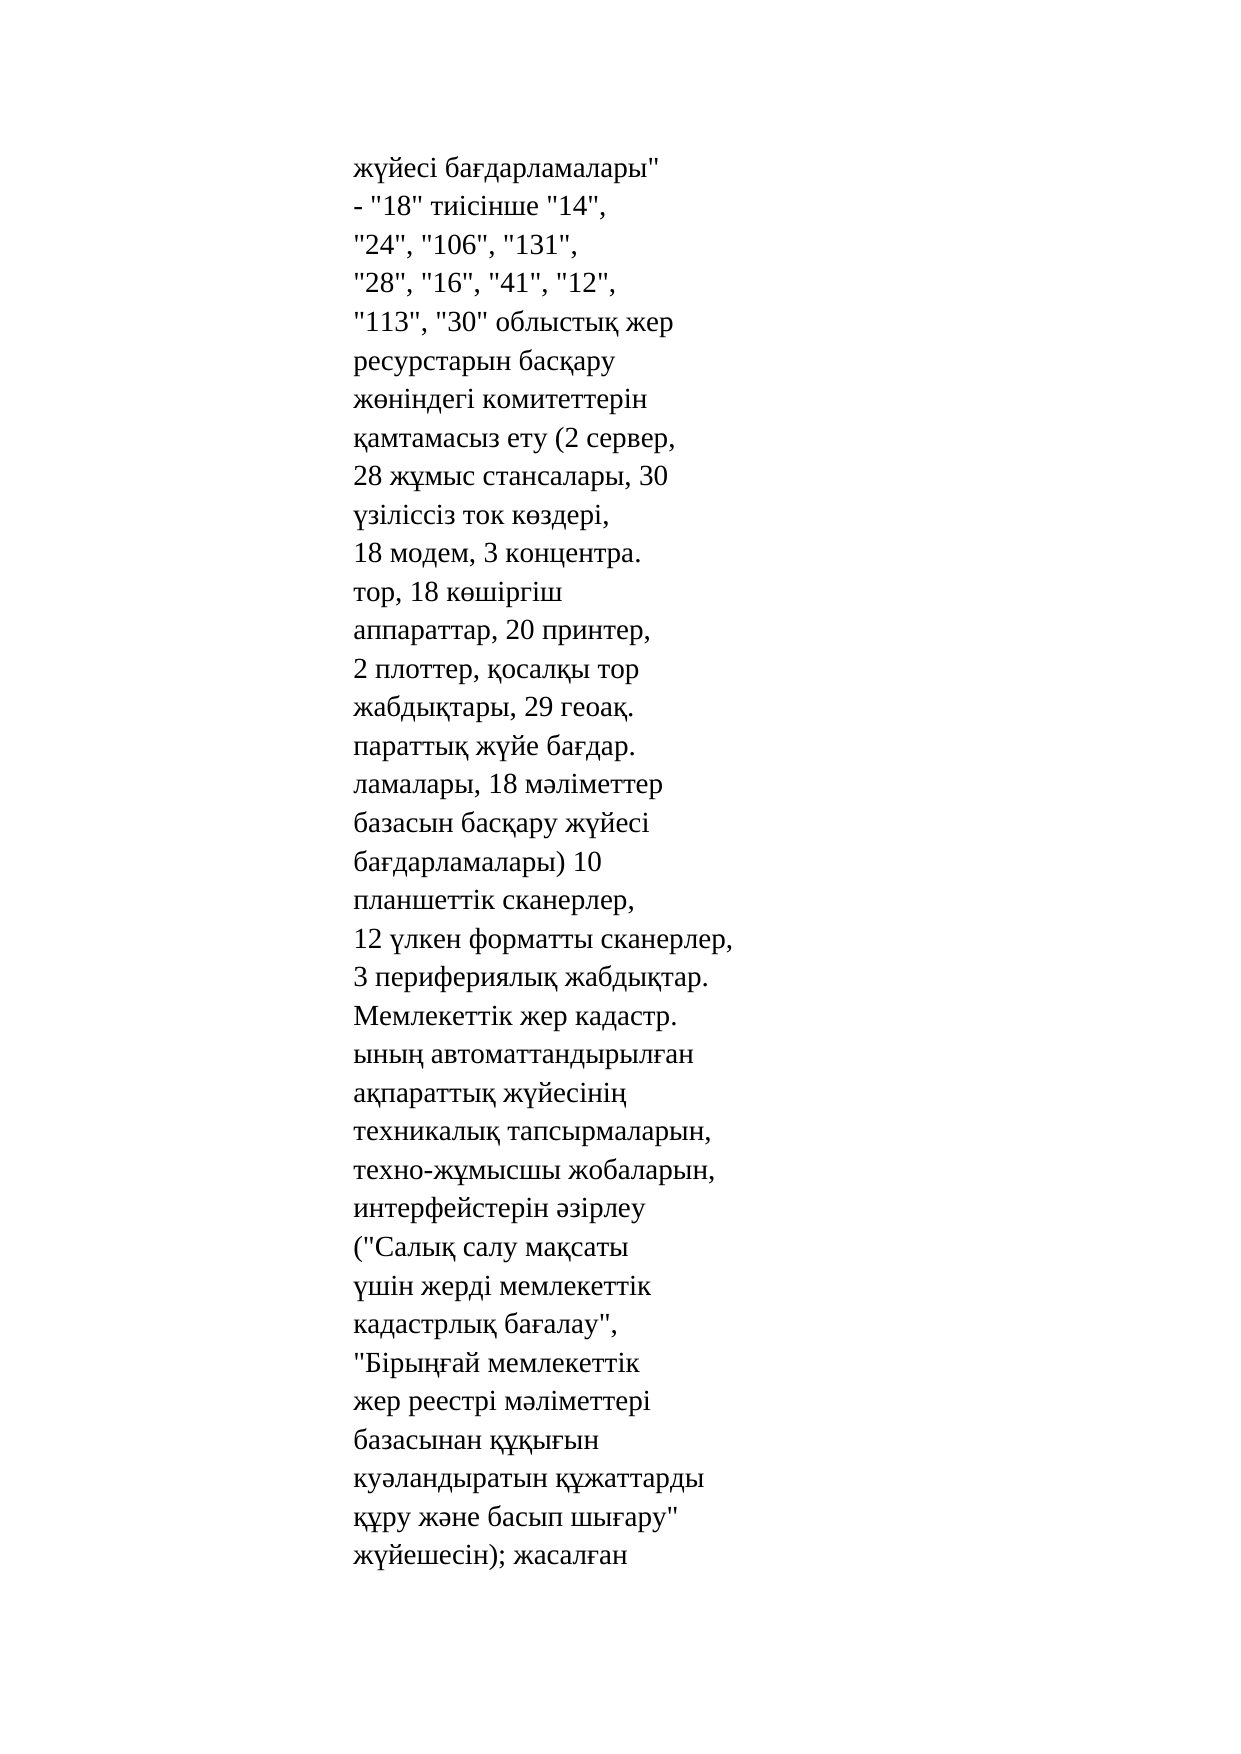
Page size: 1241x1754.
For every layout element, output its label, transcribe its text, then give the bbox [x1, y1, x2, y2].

text кадастрлық бағалау", [112, 1306, 1128, 1340]
text үшiн жердi мемлекеттік [112, 1268, 1128, 1301]
text құру және басып шығару" [112, 1499, 1128, 1532]
text үзіліссiз ток көздерi, [112, 497, 1128, 530]
text жүйешесін); жасалған [112, 1537, 1128, 1571]
text параттық жүйе бағдар. [112, 728, 1128, 762]
text ресурстарын басқару [112, 343, 1128, 376]
text аппараттар, 20 принтер, [112, 612, 1128, 646]
text базасын басқару жүйесi [112, 805, 1128, 839]
text "24", "106", "131", [112, 227, 1128, 261]
text ақпараттық жүйесiнің [112, 1075, 1128, 1108]
text Мемлекеттiк жер кадастр. [112, 998, 1128, 1031]
text 3 перифериялық жабдықтар. [112, 959, 1128, 993]
text жүйесi бағдарламалары" [112, 150, 1128, 183]
text планшеттiк сканерлер, [112, 882, 1128, 916]
text техникалық тапсырмаларын, [112, 1113, 1128, 1147]
text техно-жұмысшы жобаларын, [112, 1152, 1128, 1186]
text "113", "30" облыстық жер [112, 304, 1128, 338]
text қамтамасыз ету (2 сервер, [112, 420, 1128, 453]
text ының автоматтандырылған [112, 1036, 1128, 1070]
text 2 плоттер, қосалқы тор [112, 651, 1128, 684]
text ламалары, 18 мәлiметтер [112, 767, 1128, 800]
text "28", "16", "41", "12", [112, 266, 1128, 299]
text жөніндегi комитеттерiн [112, 381, 1128, 415]
text жер реестрі мәліметтері [112, 1383, 1128, 1417]
text 18 модем, 3 концентра. [112, 535, 1128, 569]
text бағдарламалары) 10 [112, 844, 1128, 877]
text - "18" тиiсiнше "14", [112, 188, 1128, 222]
text 28 жұмыс стансалары, 30 [112, 458, 1128, 492]
text "Бірыңғай мемлекеттік [112, 1345, 1128, 1378]
text жабдықтары, 29 геоақ. [112, 689, 1128, 723]
text базасынан құқығын [112, 1422, 1128, 1455]
text куәландыратын құжаттарды [112, 1460, 1128, 1494]
text 12 үлкен форматты сканерлер, [112, 921, 1128, 954]
text интерфейстерiн әзiрлеу [112, 1191, 1128, 1224]
text тор, 18 көшiргiш [112, 574, 1128, 607]
text ("Салық салу мақсаты [112, 1229, 1128, 1263]
